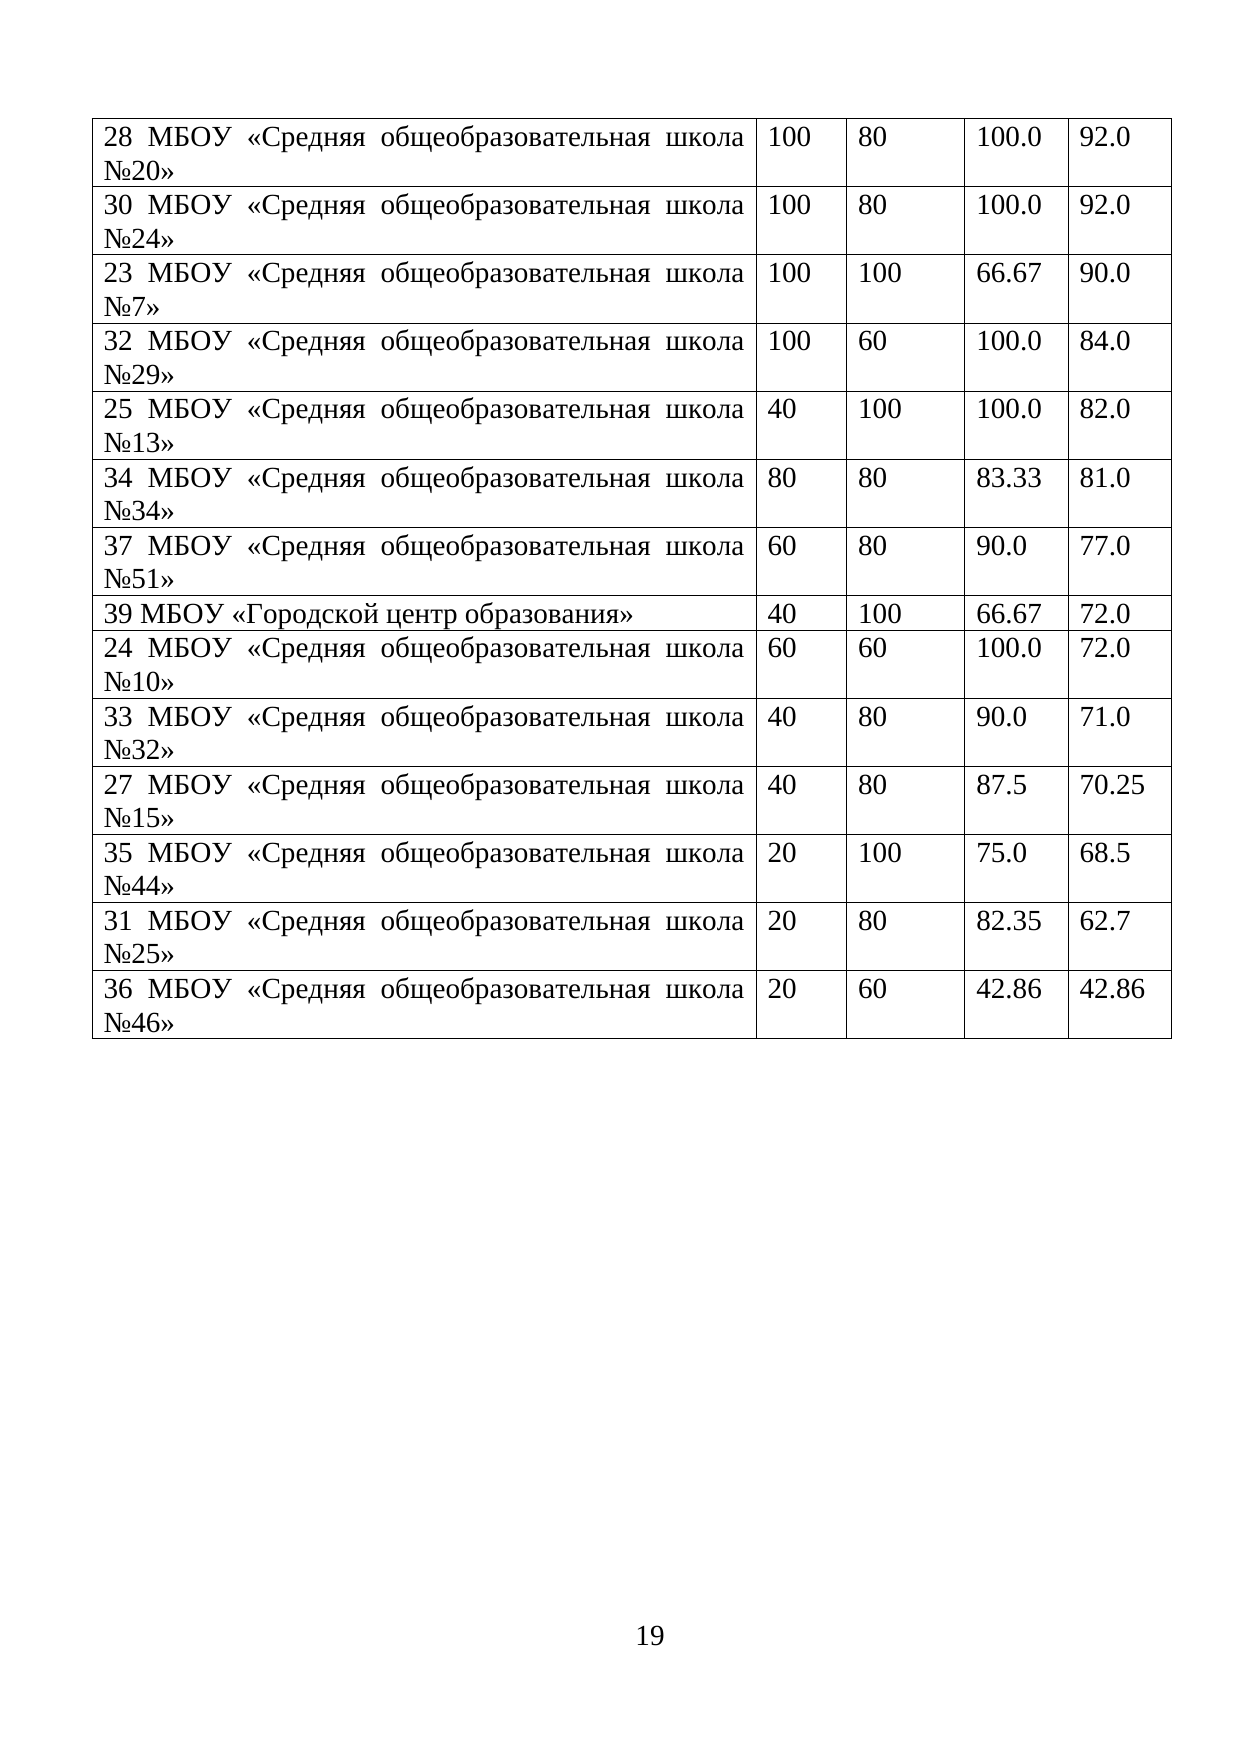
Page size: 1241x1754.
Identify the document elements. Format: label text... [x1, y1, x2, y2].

table_cell 36 МБОУ «Средняя общеобразовательная школа №46» [93, 971, 756, 1038]
table_cell 100.0 [965, 392, 1068, 459]
table_cell 100 [847, 255, 964, 322]
table_cell 80 [847, 119, 964, 186]
table_cell 37 МБОУ «Средняя общеобразовательная школа №51» [93, 528, 756, 595]
table_cell 23 МБОУ «Средняя общеобразовательная школа №7» [93, 255, 756, 322]
table_cell 80 [847, 528, 964, 595]
table_cell 66.67 [965, 596, 1068, 629]
table_cell 20 [757, 971, 846, 1038]
table_cell 20 [757, 903, 846, 970]
table_cell 100 [757, 324, 846, 391]
table_cell 82.35 [965, 903, 1068, 970]
table_cell 80 [847, 460, 964, 527]
table_cell 39 МБОУ «Городской центр образования» [93, 596, 756, 629]
table_cell 28 МБОУ «Средняя общеобразовательная школа №20» [93, 119, 756, 186]
table_cell 72.0 [1069, 596, 1171, 629]
table_cell 81.0 [1069, 460, 1171, 527]
table_cell 25 МБОУ «Средняя общеобразовательная школа №13» [93, 392, 756, 459]
table_cell 90.0 [965, 528, 1068, 595]
table_cell 80 [847, 903, 964, 970]
table_cell 92.0 [1069, 187, 1171, 254]
table_cell 100 [847, 596, 964, 629]
table_cell 100 [757, 119, 846, 186]
table_cell 40 [757, 596, 846, 629]
table_cell 92.0 [1069, 119, 1171, 186]
table_cell 71.0 [1069, 699, 1171, 766]
table_cell 100 [847, 835, 964, 902]
table_cell 32 МБОУ «Средняя общеобразовательная школа №29» [93, 324, 756, 391]
table_cell 100.0 [965, 119, 1068, 186]
table_cell 60 [757, 631, 846, 698]
table_cell 33 МБОУ «Средняя общеобразовательная школа №32» [93, 699, 756, 766]
table_cell 80 [847, 187, 964, 254]
table_cell 100.0 [965, 324, 1068, 391]
table_cell 40 [757, 767, 846, 834]
table_cell 90.0 [965, 699, 1068, 766]
table_cell 82.0 [1069, 392, 1171, 459]
table_cell 80 [847, 767, 964, 834]
table_cell 100 [757, 187, 846, 254]
table_cell 27 МБОУ «Средняя общеобразовательная школа №15» [93, 767, 756, 834]
table_cell 34 МБОУ «Средняя общеобразовательная школа №34» [93, 460, 756, 527]
table_cell 75.0 [965, 835, 1068, 902]
table_cell 35 МБОУ «Средняя общеобразовательная школа №44» [93, 835, 756, 902]
table_cell 100.0 [965, 631, 1068, 698]
table_cell 100 [757, 255, 846, 322]
table_cell 31 МБОУ «Средняя общеобразовательная школа №25» [93, 903, 756, 970]
table_cell 87.5 [965, 767, 1068, 834]
table_cell 42.86 [1069, 971, 1171, 1038]
table_cell 60 [847, 971, 964, 1038]
table_cell 77.0 [1069, 528, 1171, 595]
table_cell 68.5 [1069, 835, 1171, 902]
table_cell 40 [757, 392, 846, 459]
table_cell 20 [757, 835, 846, 902]
table_cell 100 [847, 392, 964, 459]
table_cell 66.67 [965, 255, 1068, 322]
table_cell 70.25 [1069, 767, 1171, 834]
table_cell 80 [847, 699, 964, 766]
table_cell 83.33 [965, 460, 1068, 527]
table_cell 40 [757, 699, 846, 766]
table_cell 60 [847, 631, 964, 698]
table_cell 62.7 [1069, 903, 1171, 970]
table_cell 60 [847, 324, 964, 391]
table_cell 42.86 [965, 971, 1068, 1038]
table_cell 72.0 [1069, 631, 1171, 698]
table_cell 90.0 [1069, 255, 1171, 322]
table_cell 84.0 [1069, 324, 1171, 391]
table_cell 80 [757, 460, 846, 527]
table_cell 24 МБОУ «Средняя общеобразовательная школа №10» [93, 631, 756, 698]
table_cell 30 МБОУ «Средняя общеобразовательная школа №24» [93, 187, 756, 254]
table_cell 60 [757, 528, 846, 595]
table_cell 100.0 [965, 187, 1068, 254]
